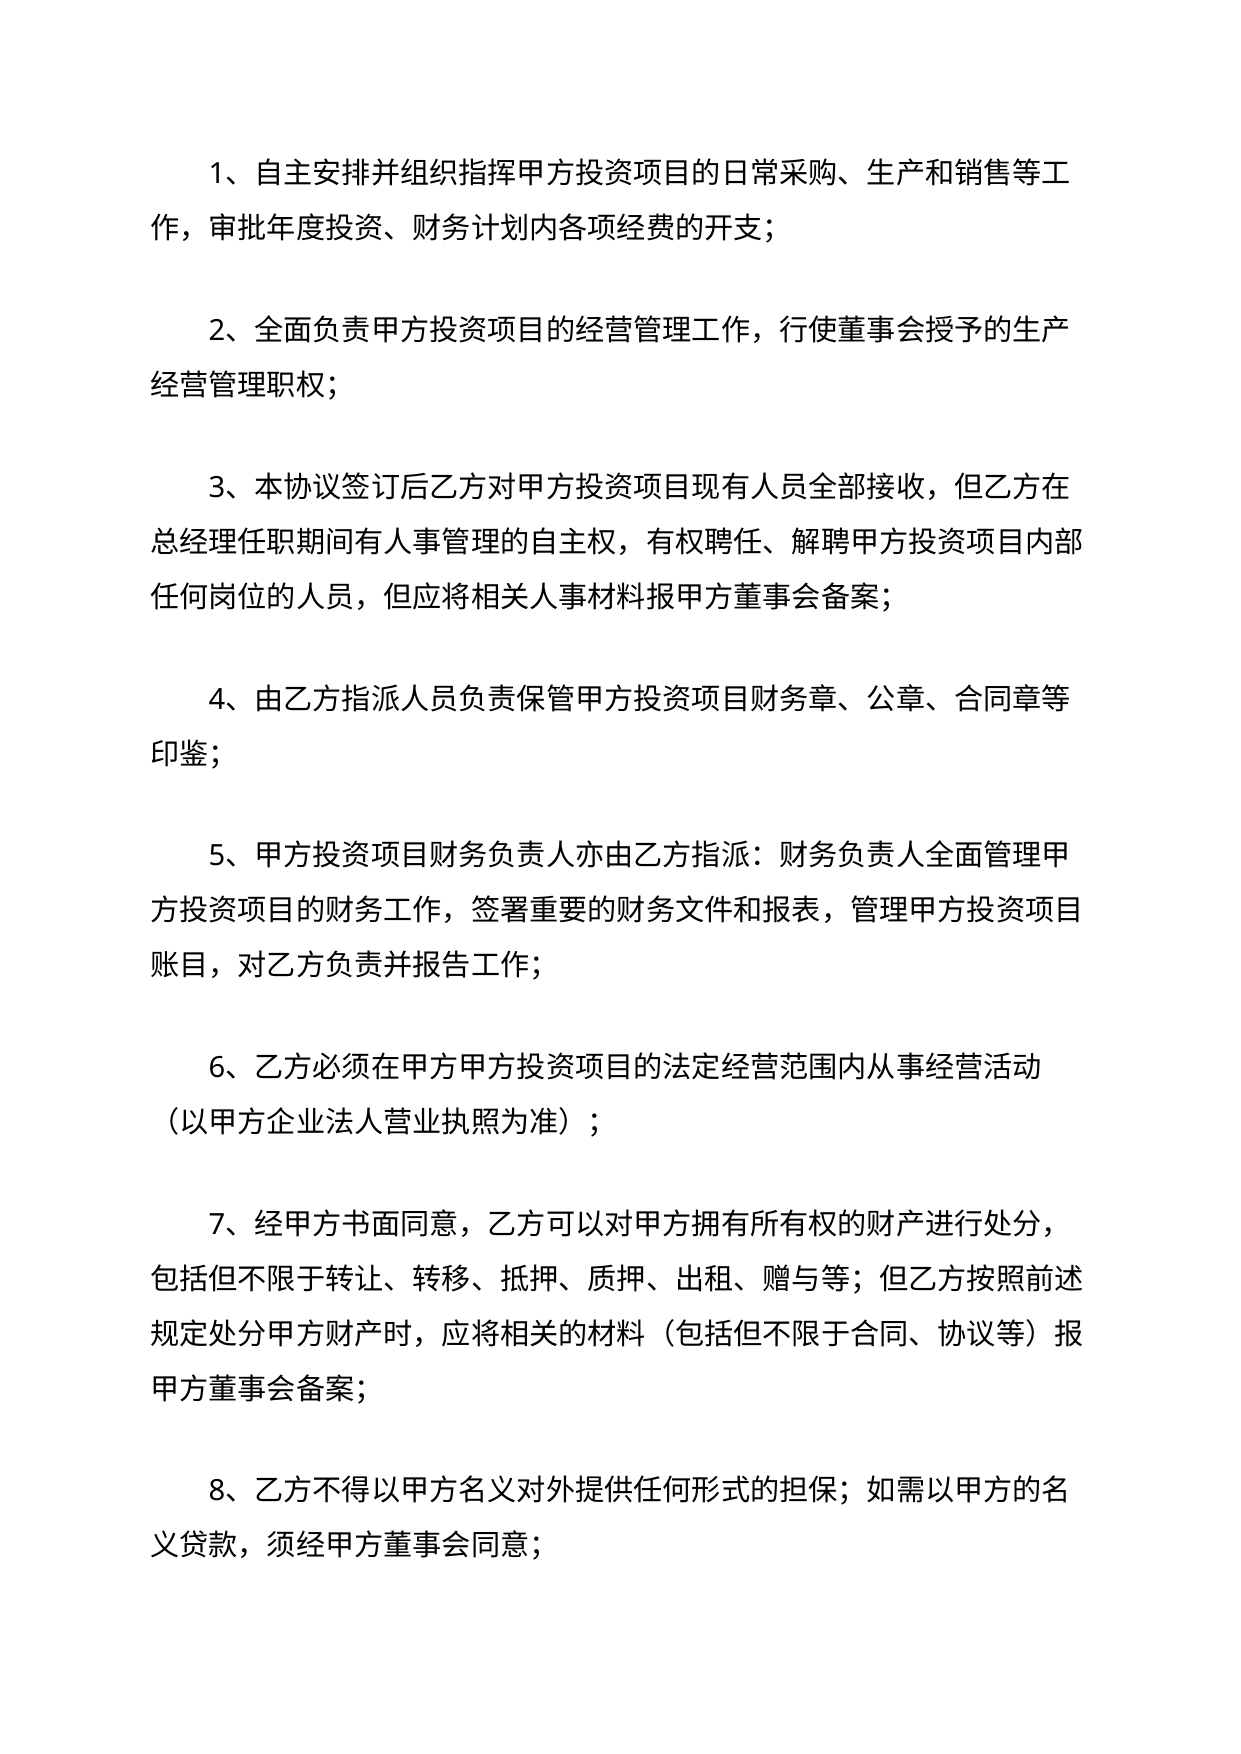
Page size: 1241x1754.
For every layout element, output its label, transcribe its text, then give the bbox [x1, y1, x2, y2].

text 4、由乙方指派人员负责保管甲方投资项目财务章、公章、合同章等印鉴； [150, 675, 1090, 772]
text 7、经甲方书面同意，乙方可以对甲方拥有所有权的财产进行处分，包括但不限于转让、转移、抵押、质押、出租、赠与等；但乙方按照前述规定处分甲方财产时，应将相关的材料（包括但不限于合同、协议等）报甲方董事会备案； [150, 1200, 1090, 1407]
text 3、本协议签订后乙方对甲方投资项目现有人员全部接收，但乙方在总经理任职期间有人事管理的自主权，有权聘任、解聘甲方投资项目内部任何岗位的人员，但应将相关人事材料报甲方董事会备案； [150, 463, 1090, 616]
text 5、甲方投资项目财务负责人亦由乙方指派：财务负责人全面管理甲方投资项目的财务工作，签署重要的财务文件和报表，管理甲方投资项目账目，对乙方负责并报告工作； [150, 832, 1090, 984]
text 1、自主安排并组织指挥甲方投资项目的日常采购、生产和销售等工作，审批年度投资、财务计划内各项经费的开支； [150, 150, 1090, 247]
text 2、全面负责甲方投资项目的经营管理工作，行使董事会授予的生产经营管理职权； [150, 307, 1090, 404]
text 8、乙方不得以甲方名义对外提供任何形式的担保；如需以甲方的名义贷款，须经甲方董事会同意； [150, 1467, 1090, 1564]
text 6、乙方必须在甲方甲方投资项目的法定经营范围内从事经营活动（以甲方企业法人营业执照为准）； [150, 1044, 1090, 1141]
